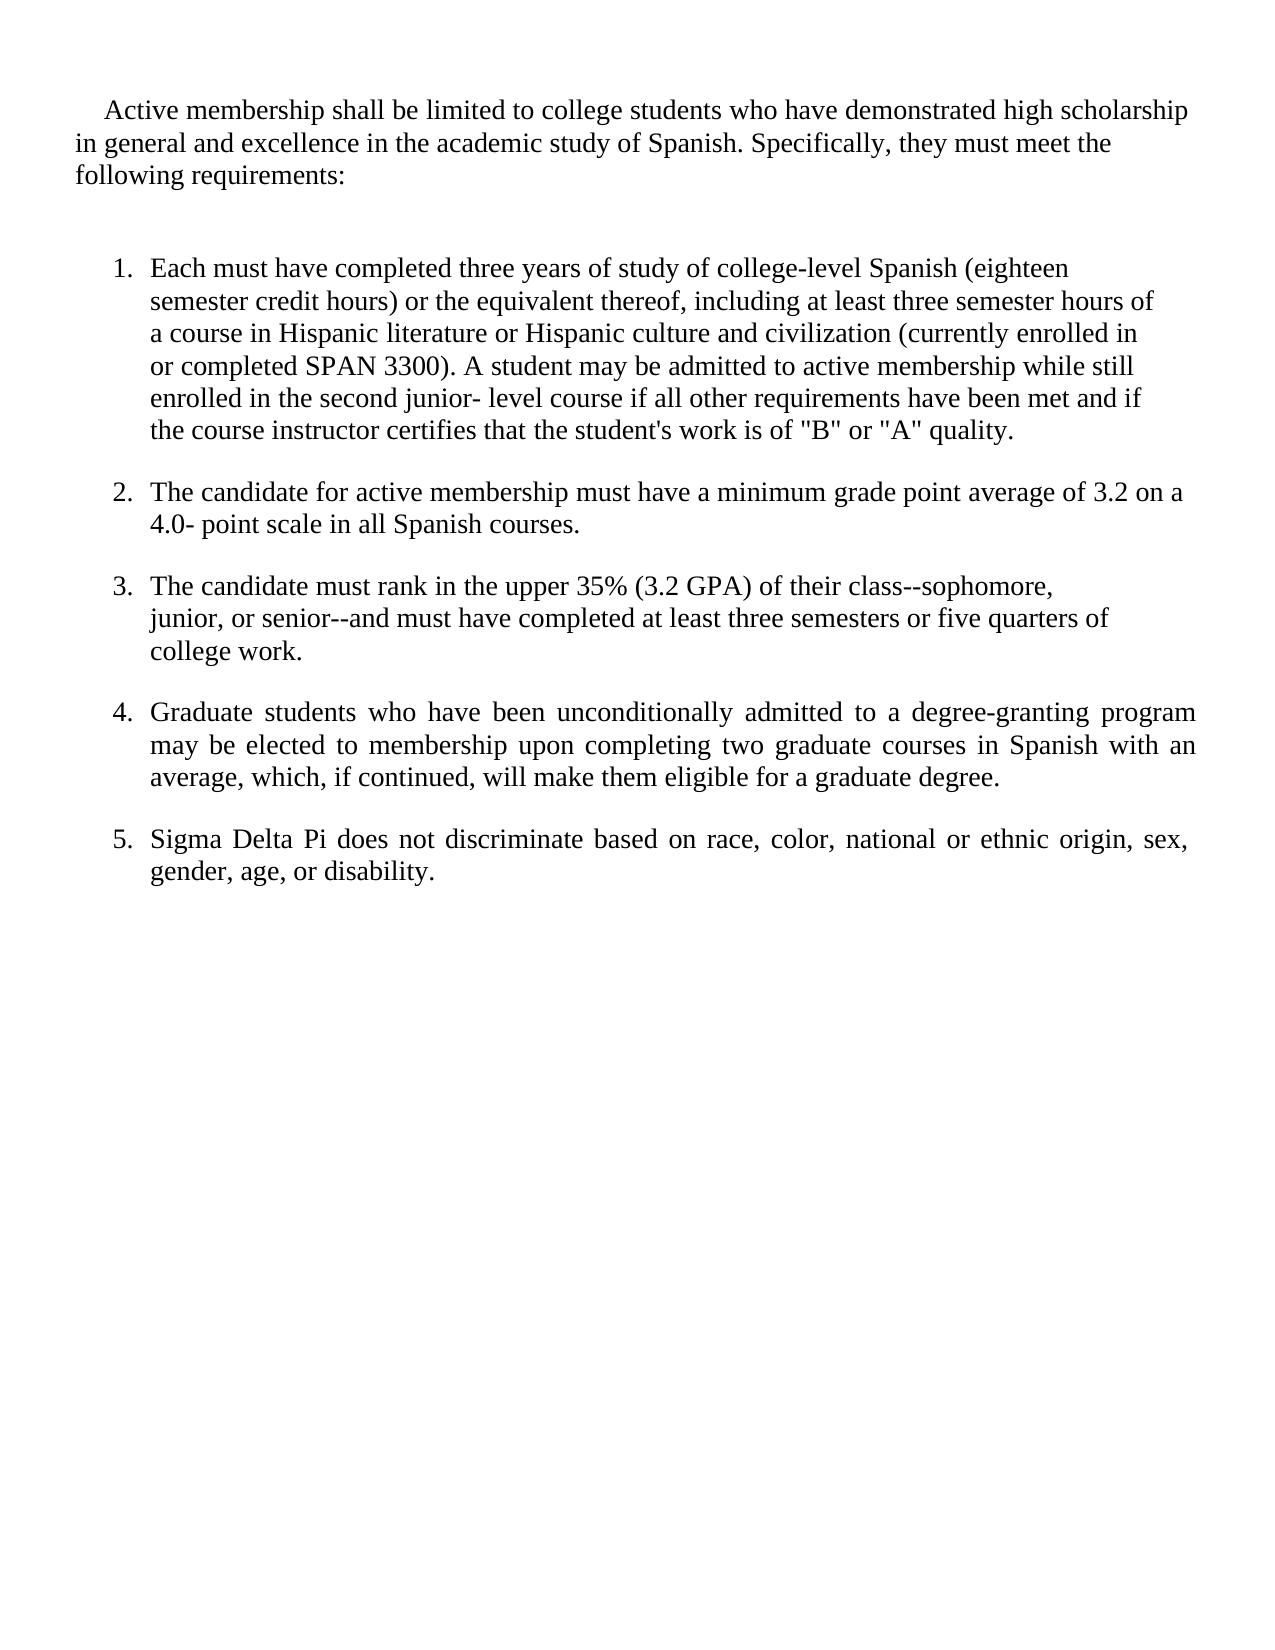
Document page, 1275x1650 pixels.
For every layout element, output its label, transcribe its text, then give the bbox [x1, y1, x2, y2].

list Each must have completed three years of study of college-level Spanish (eighteen semester credit hours) or the equivalent thereof, including at least three semester hours of a course in Hispanic literature or Hispanic culture and civilization (currently enrolled in or completed SPAN 3300). A student may be admitted to active membership while still enrolled in the second junior- level course if all other requirements have been met and if the course instructor certifies that the student's work is of "B" or "A" quality. [112, 251, 1168, 446]
text Active membership shall be limited to college students who have demonstrated high scholarship in general and excellence in the academic study of Spanish. Specifically, they must meet the following requirements: [75, 93, 1203, 191]
list Sigma Delta Pi does not discriminate based on race, color, national or ethnic origin, sex, gender, age, or disability. [112, 822, 1188, 886]
list The candidate must rank in the upper 35% (3.2 GPA) of their class--sophomore, junior, or senior--and must have completed at least three semesters or five quarters of college work. [112, 569, 1119, 666]
list Graduate students who have been unconditionally admitted to a degree-granting program may be elected to membership upon completing two graduate courses in Spanish with an average, which, if continued, will make them eligible for a graduate degree. [112, 695, 1196, 793]
list The candidate for active membership must have a minimum grade point average of 3.2 on a 4.0- point scale in all Spanish courses. [112, 475, 1189, 539]
